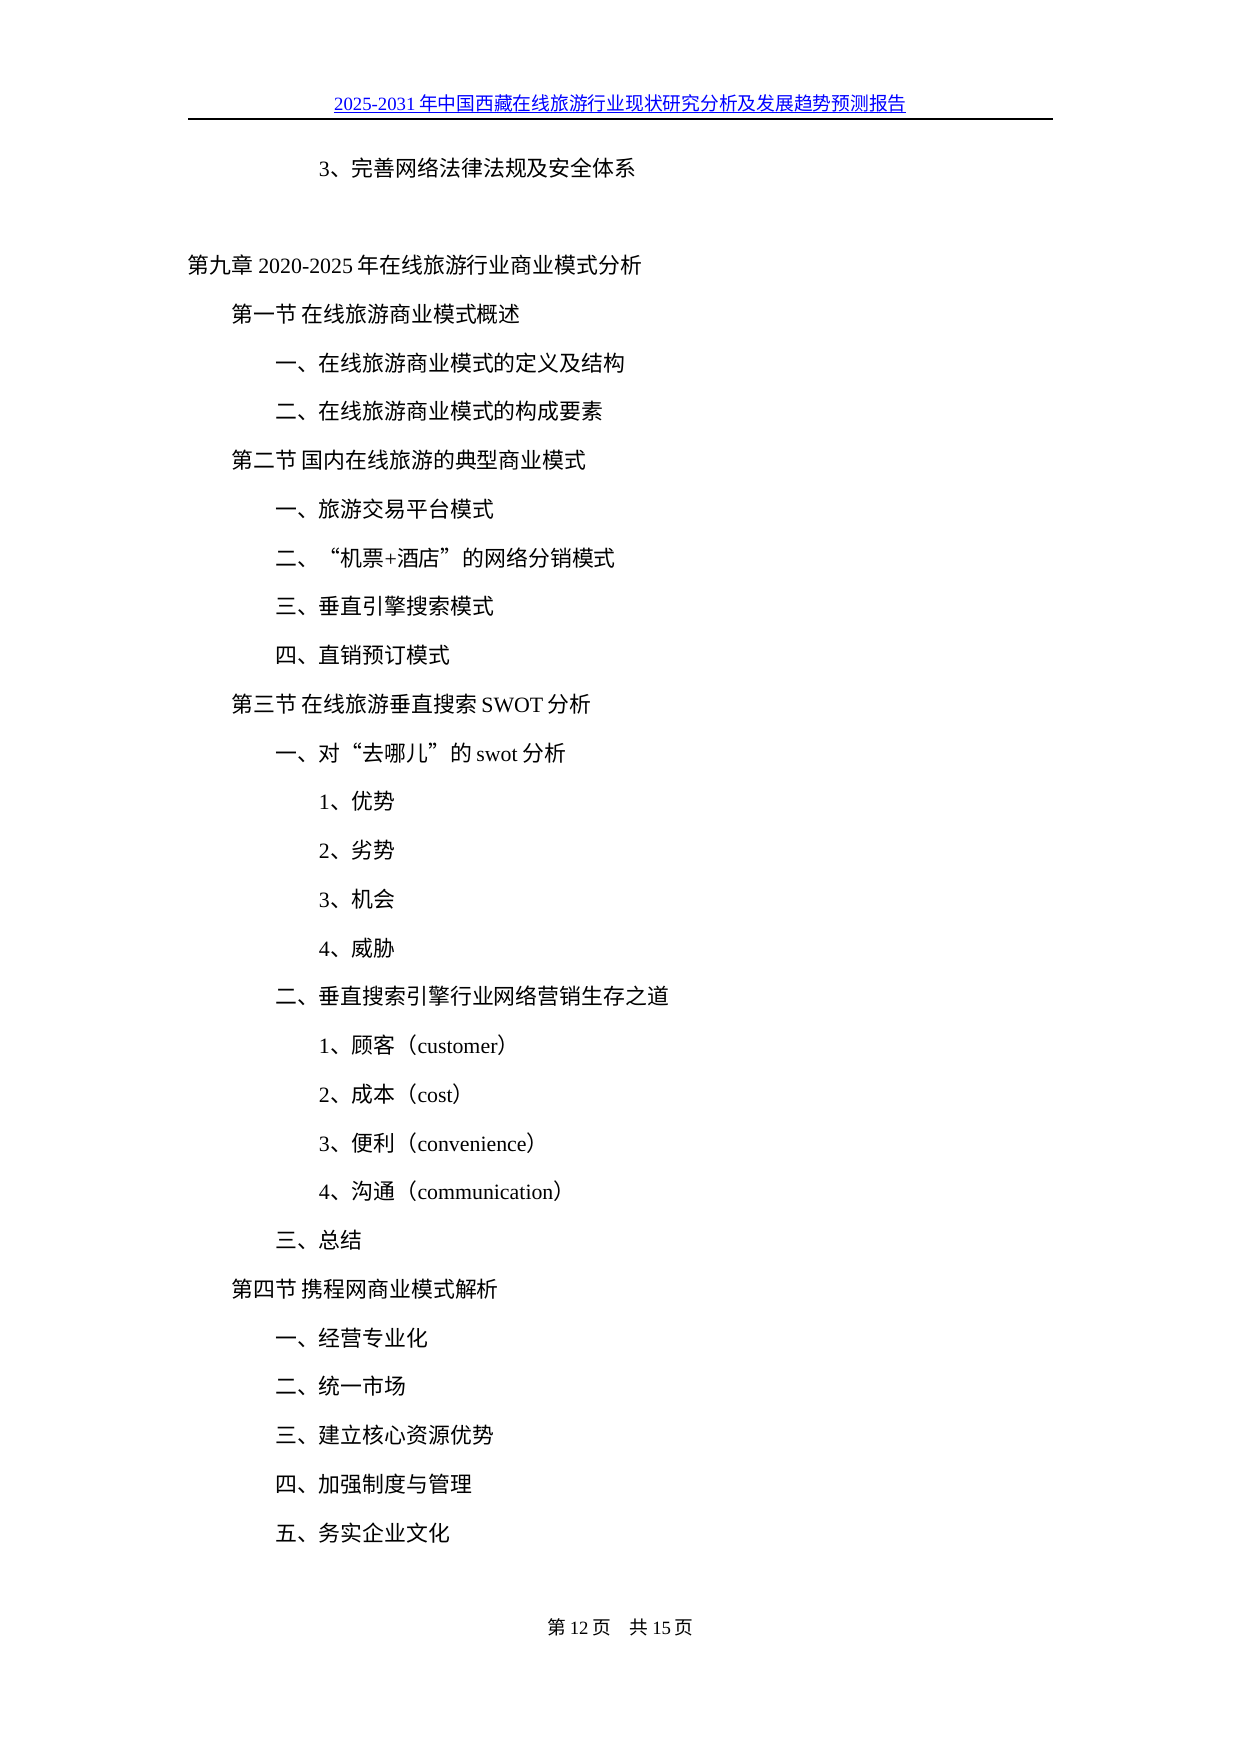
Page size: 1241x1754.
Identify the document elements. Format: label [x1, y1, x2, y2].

text [187, 150, 1053, 1548]
